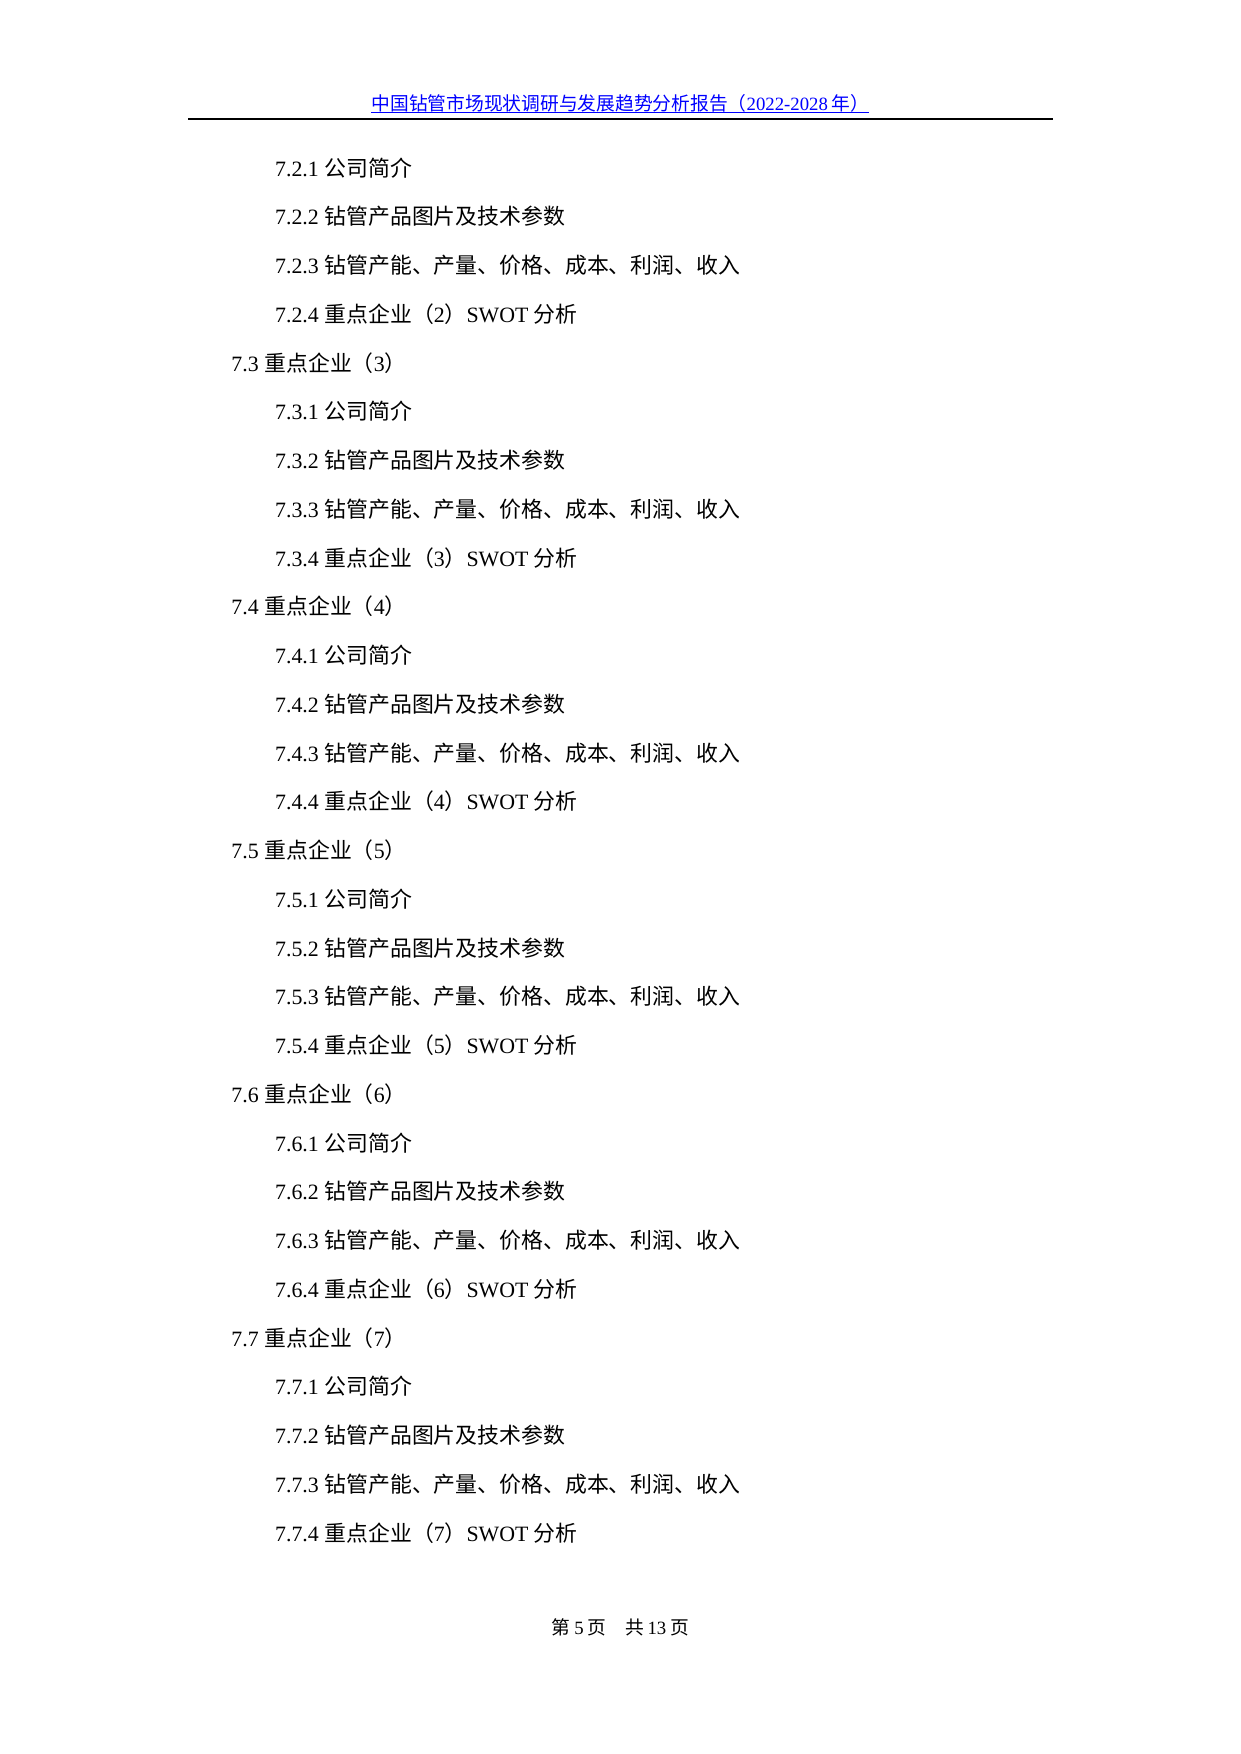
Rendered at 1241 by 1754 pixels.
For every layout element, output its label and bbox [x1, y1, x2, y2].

text [187, 150, 1053, 1548]
